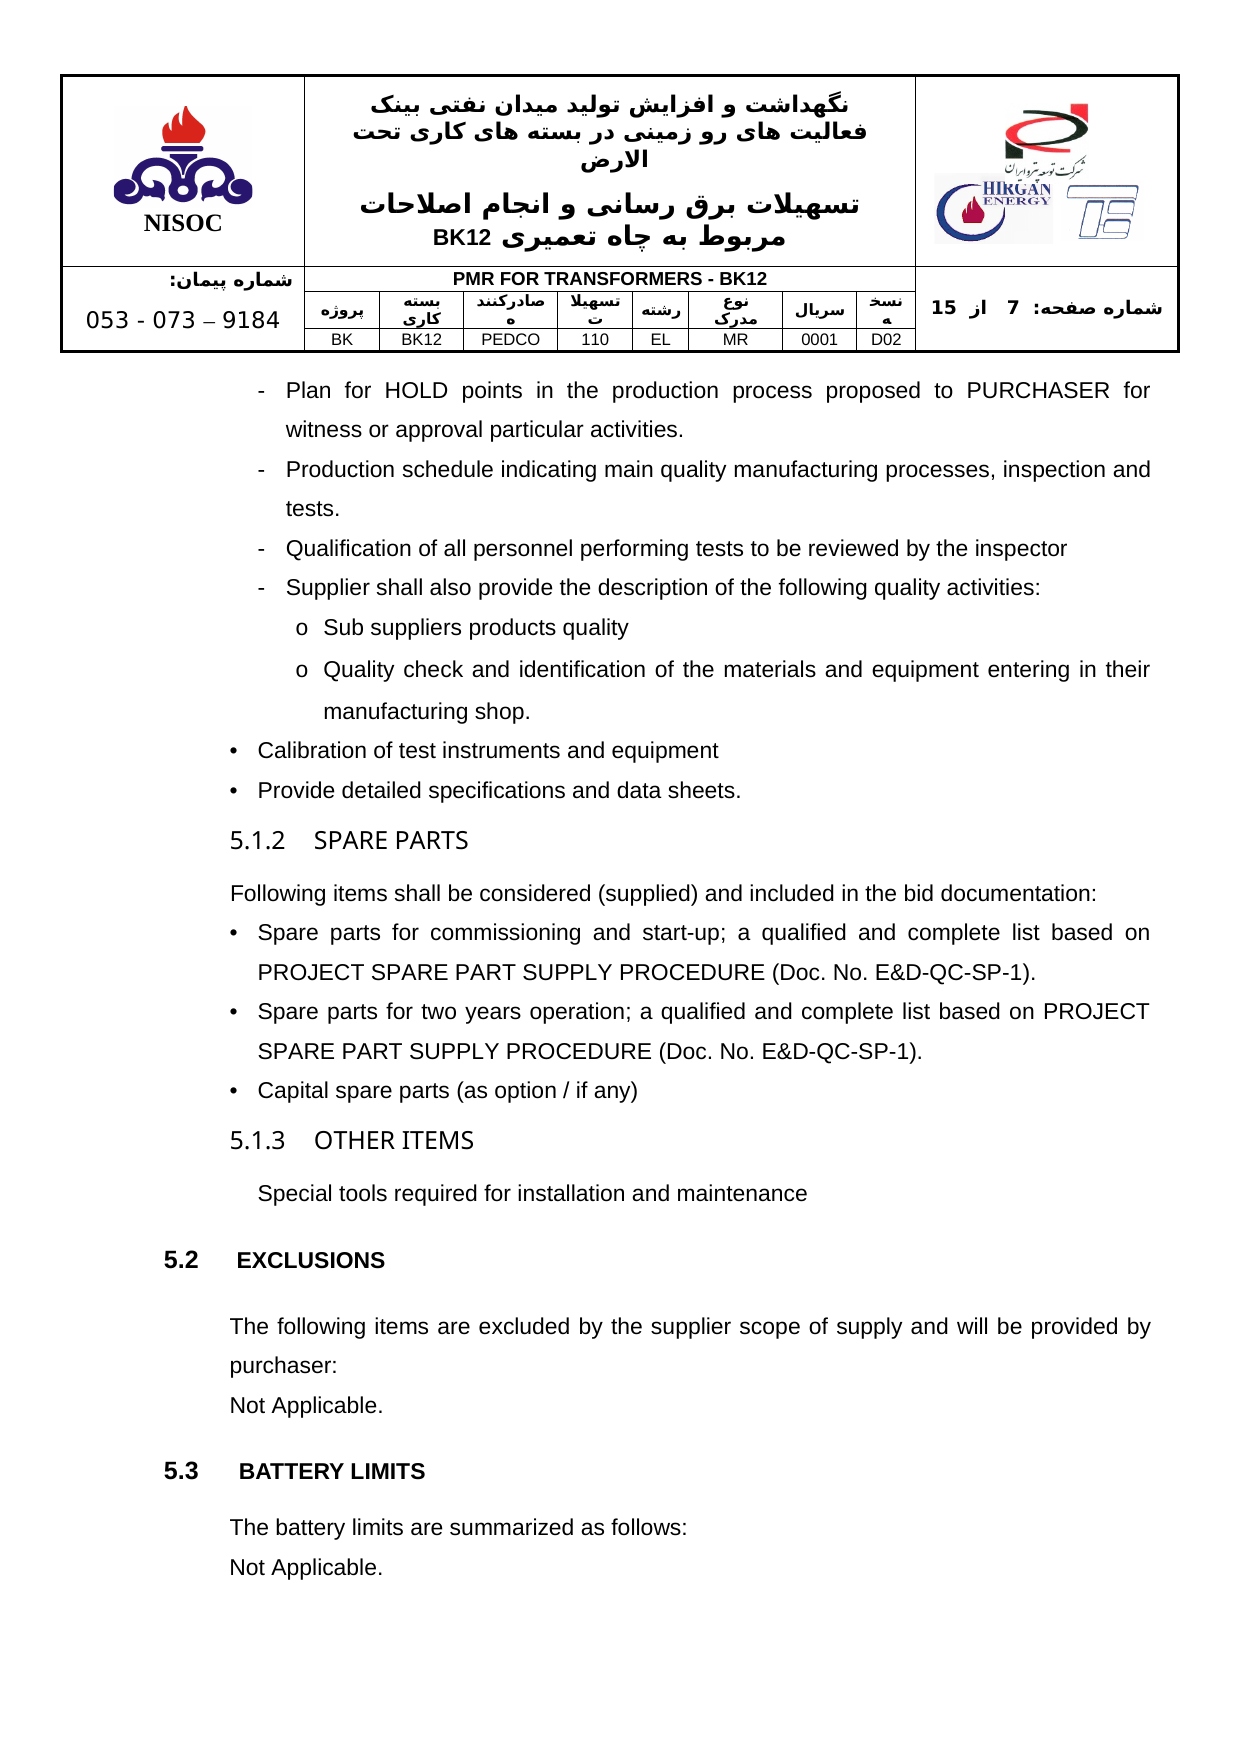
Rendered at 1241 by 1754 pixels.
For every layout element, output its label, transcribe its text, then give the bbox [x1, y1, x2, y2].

picture [113, 106, 253, 208]
text Not Applicable. [229, 1392, 1152, 1418]
text The battery limits are summarized as follows: [229, 1514, 1152, 1541]
list Exclusions [164, 1245, 1152, 1273]
text Not Applicable. [229, 1554, 1152, 1580]
picture [934, 103, 1089, 244]
list Sub suppliers products quality [295, 614, 1152, 642]
text Following items shall be considered (supplied) and included in the bid documentation: [230, 880, 1152, 906]
list Qualification of all personnel performing tests to be reviewed by the inspector [257, 535, 1152, 561]
list Plan for HOLD points in the production process proposed to PURCHASER for witness or approval particular activities. [257, 377, 1152, 443]
list Spare parts for commissioning and start-up; a qualified and complete list based on PROJECT SPARE PART SUPPLY PROCEDURE (Doc. No. E&D-QC-SP-1). [229, 919, 1152, 985]
list Provide detailed specifications and data sheets. [229, 777, 1152, 803]
list Spare parts for two years operation; a qualified and complete list based on PROJECT SPARE PART SUPPLY PROCEDURE (Doc. No. E&D-QC-SP-1). [229, 998, 1152, 1064]
list Calibration of test instruments and equipment [229, 737, 1152, 764]
subtitle Spare parts [229, 822, 1152, 857]
list Battery Limits [164, 1456, 1152, 1485]
list Supplier shall also provide the description of the following quality activities: [257, 574, 1152, 601]
list Quality check and identification of the materials and equipment entering in their manufacturing shop. [295, 656, 1152, 724]
list Capital spare parts (as option / if any) [229, 1077, 1152, 1103]
text Special tools required for installation and maintenance [257, 1180, 1152, 1207]
subtitle Other items [229, 1123, 1152, 1157]
list Production schedule indicating main quality manufacturing processes, inspection and tests. [257, 456, 1152, 522]
text The following items are excluded by the supplier scope of supply and will be provided by purchaser: [229, 1313, 1152, 1379]
